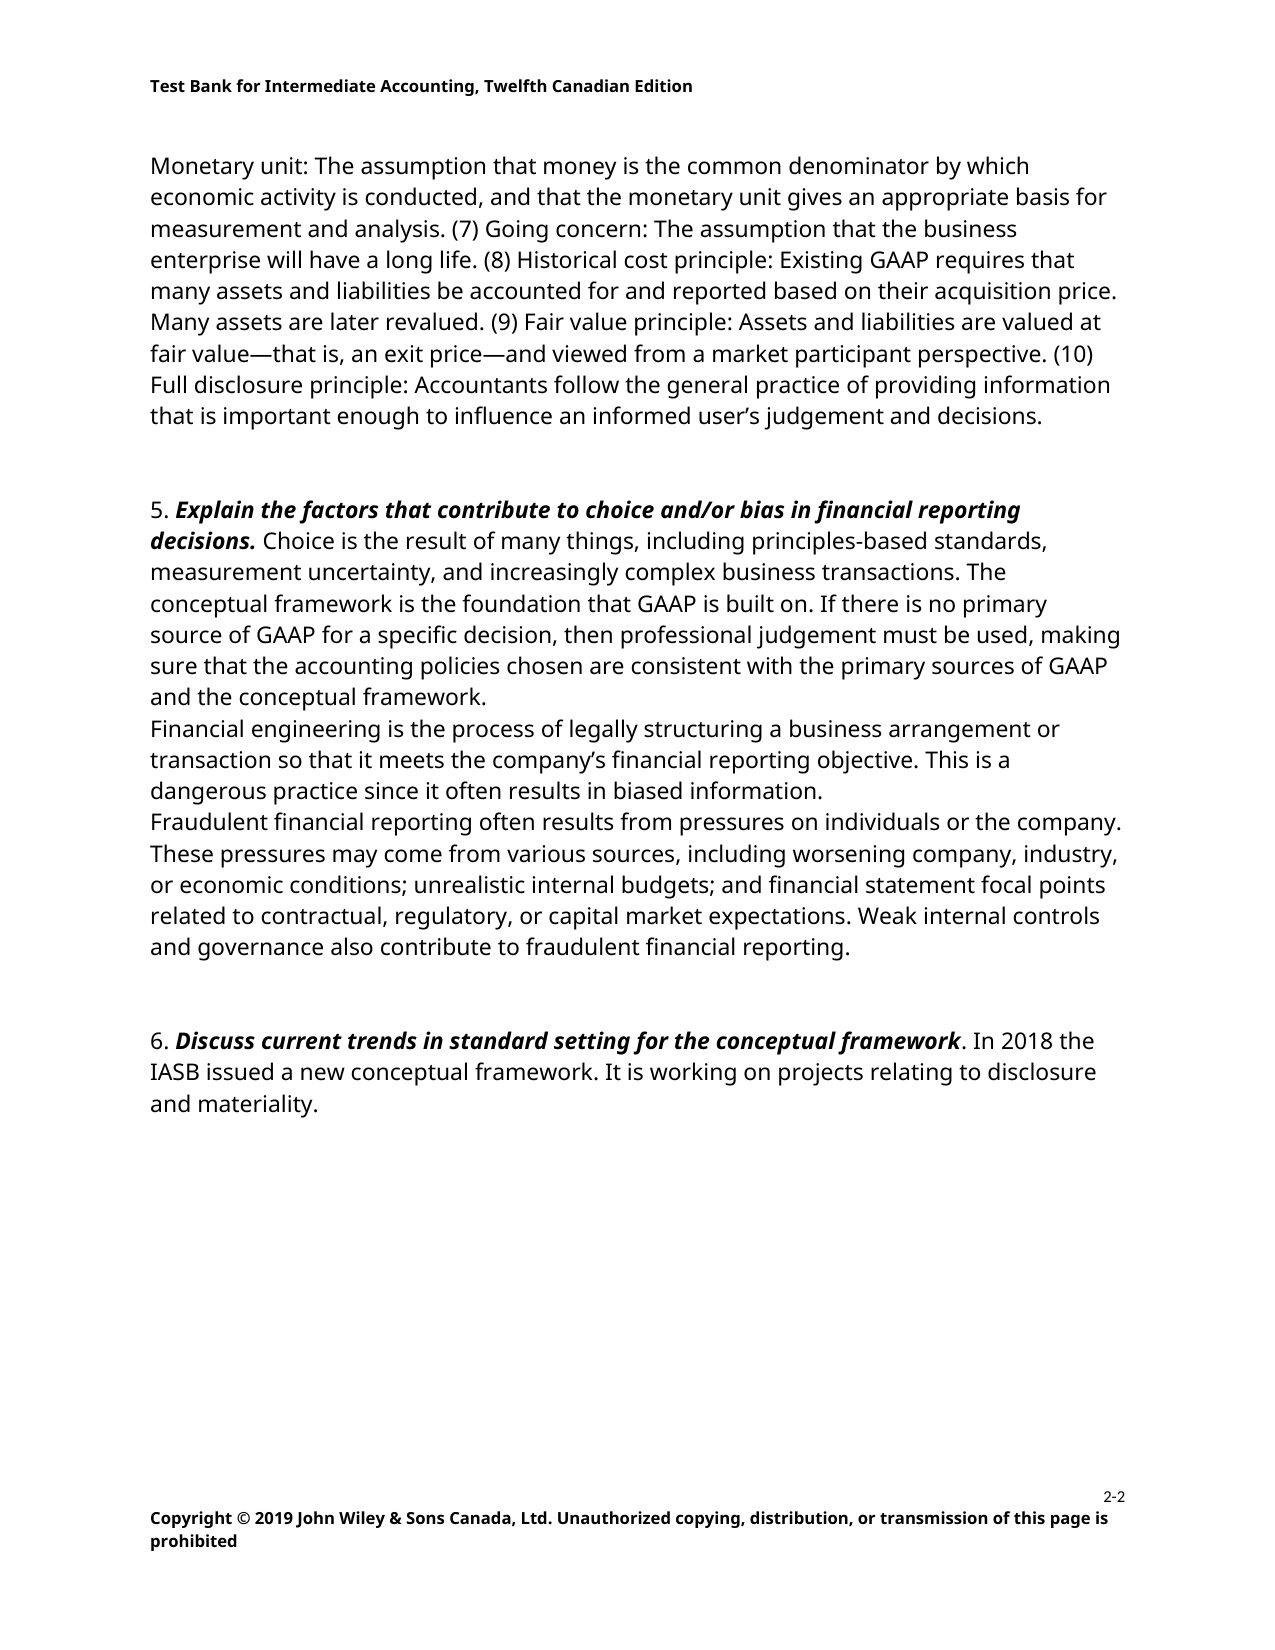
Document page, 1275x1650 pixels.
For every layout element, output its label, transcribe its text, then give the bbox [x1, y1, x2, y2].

text 6. Discuss current trends in standard setting for the conceptual framework. In 2018 the IASB issued a new conceptual framework. It is working on projects relating to disclosure and materiality. [150, 1025, 1125, 1119]
text Financial engineering is the process of legally structuring a business arrangement or transaction so that it meets the company’s financial reporting objective. This is a dangerous practice since it often results in biased information. [150, 712, 1125, 806]
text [150, 150, 1125, 431]
text Fraudulent financial reporting often results from pressures on individuals or the company. These pressures may come from various sources, including worsening company, industry, or economic conditions; unrealistic internal budgets; and financial statement focal points related to contractual, regulatory, or capital market expectations. Weak internal controls and governance also contribute to fraudulent financial reporting. [150, 806, 1125, 962]
text 5. Explain the factors that contribute to choice and/or bias in financial reporting decisions. Choice is the result of many things, including principles-based standards, measurement uncertainty, and increasingly complex business transactions. The conceptual framework is the foundation that GAAP is built on. If there is no primary source of GAAP for a specific decision, then professional judgement must be used, making sure that the accounting policies chosen are consistent with the primary sources of GAAP and the conceptual framework. [150, 494, 1125, 712]
